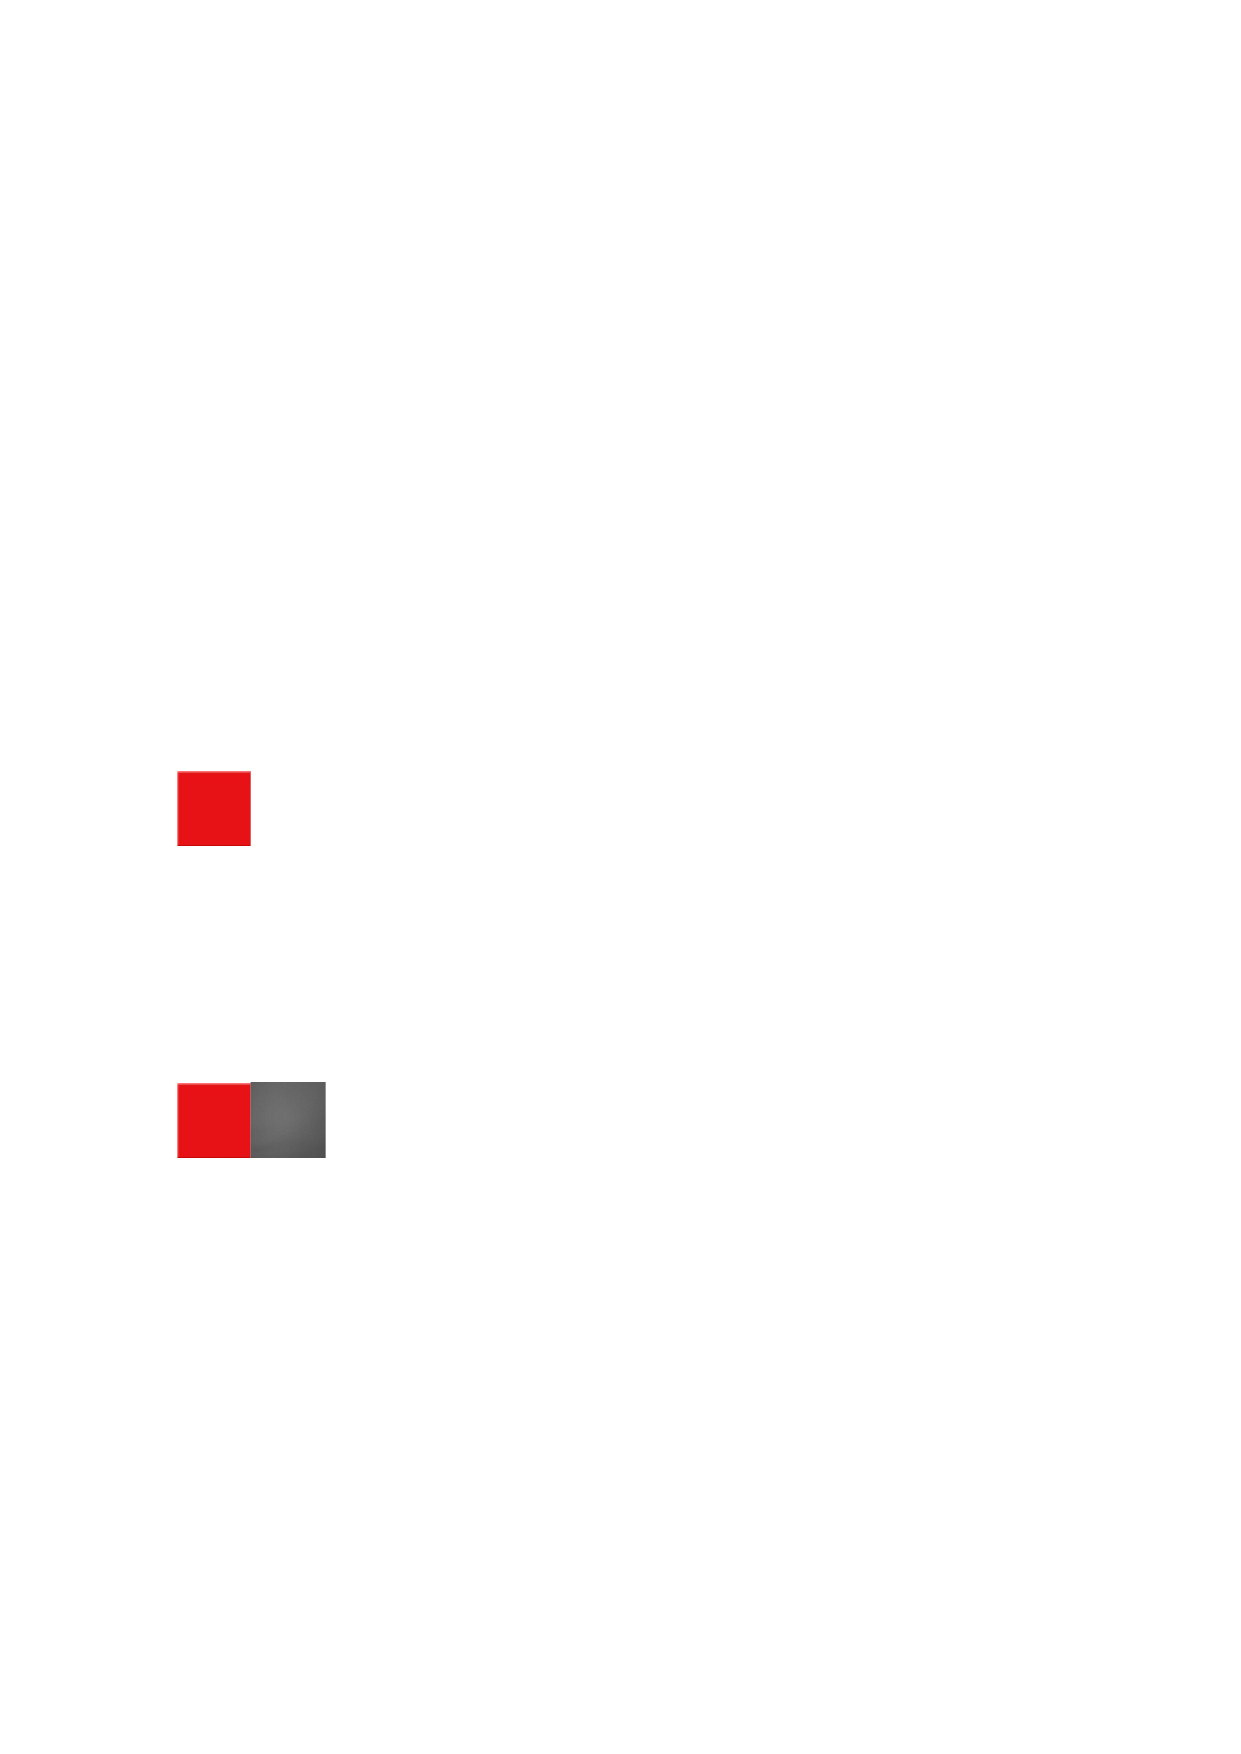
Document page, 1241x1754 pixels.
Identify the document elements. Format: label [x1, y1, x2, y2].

picture [177, 1082, 326, 1158]
picture [177, 771, 251, 846]
